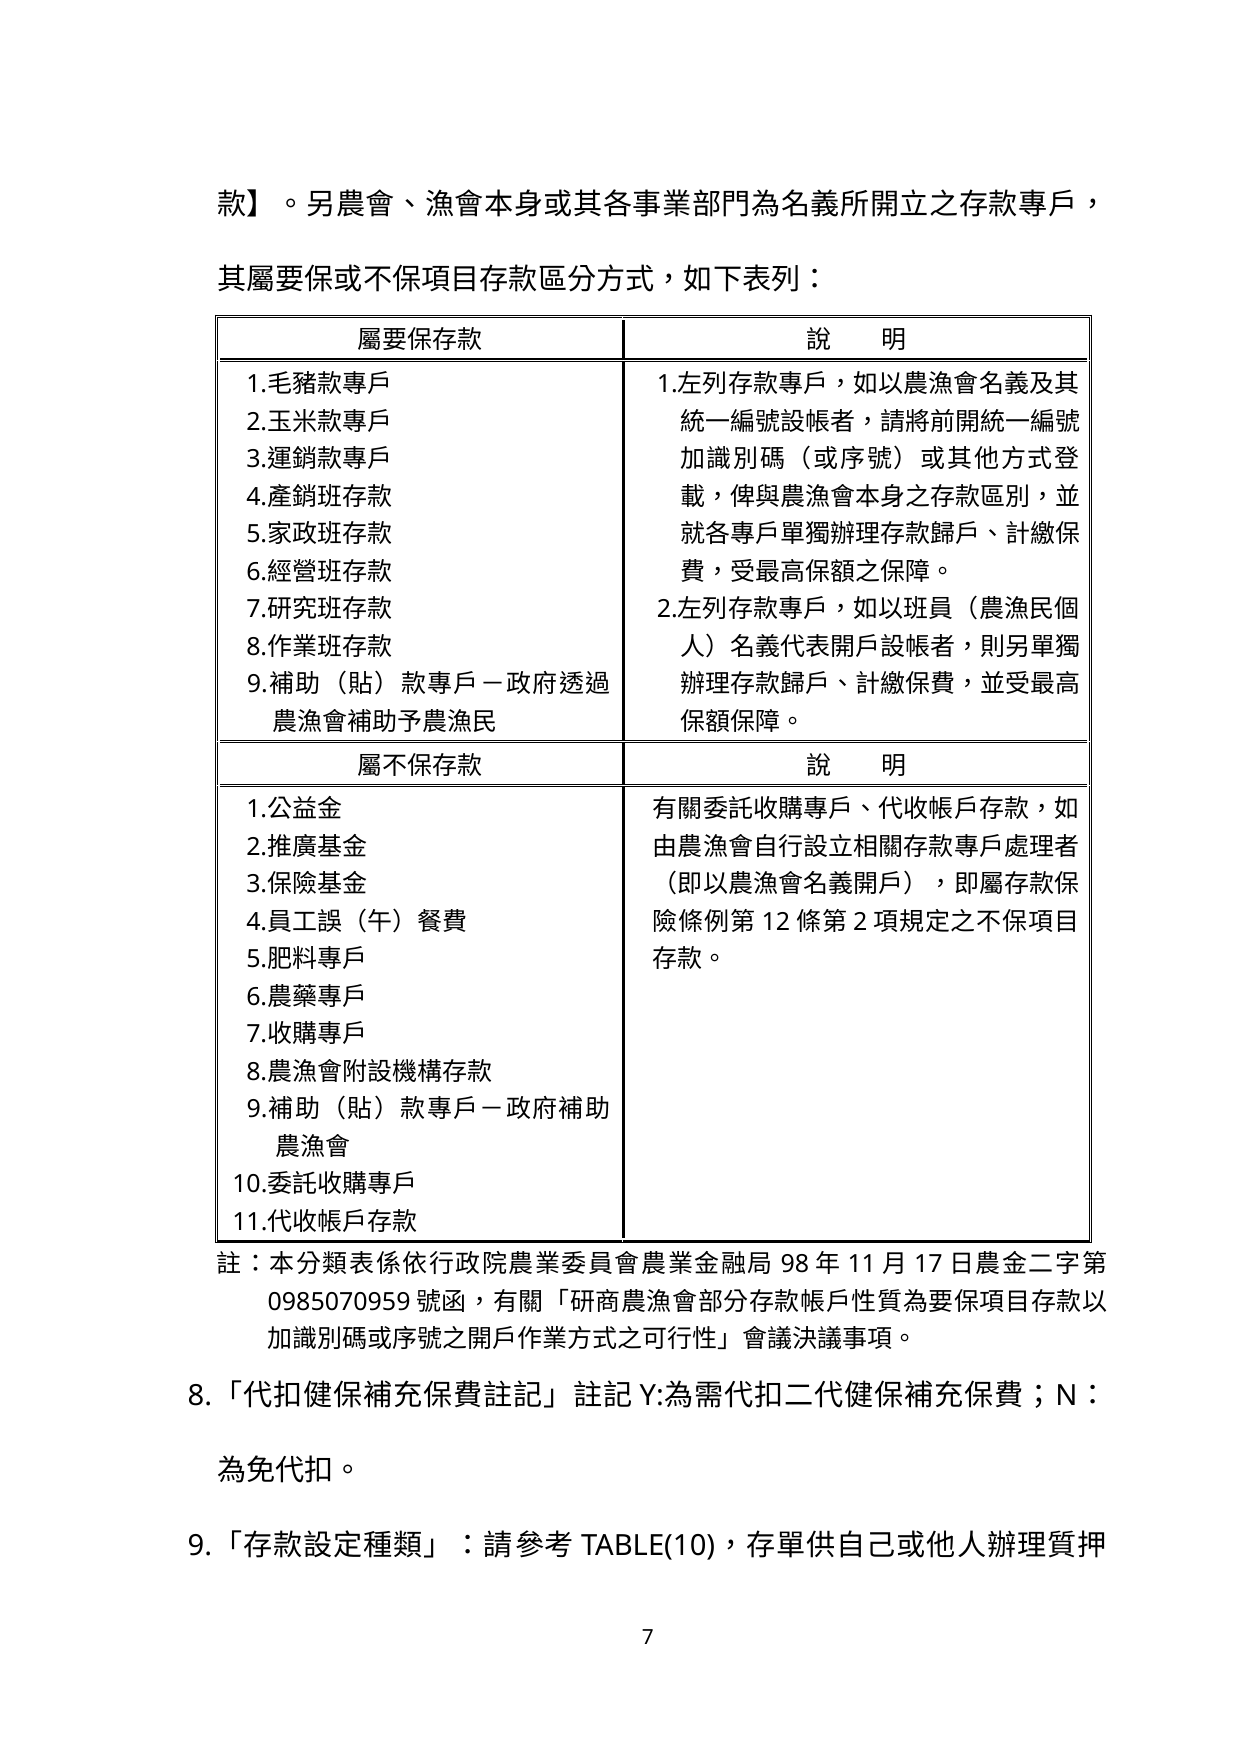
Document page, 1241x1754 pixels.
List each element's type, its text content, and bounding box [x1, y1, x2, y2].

table_cell 1.公益金 2.推廣基金 3.保險基金 4.員工誤（午）餐費 5.肥料專戶 6.農藥專戶 7.收購專戶 8.農漁會附設機構存款 9.補助（貼）款專戶－政府補助農漁會 10.委託收購專戶 11.代收帳戶存款 [218, 784, 623, 1240]
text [187, 164, 1107, 314]
table_cell 1.左列存款專戶，如以農漁會名義及其統一編號設帳者，請將前開統一編號加識別碼（或序號）或其他方式登載，俾與農漁會本身之存款區別，並就各專戶單獨辦理存款歸戶、計繳保費，受最高保額之保障。 2.左列存款專戶，如以班員（農漁民個人）名義代表開戶設帳者，則另單獨辦理存款歸戶、計繳保費，並受最高保額保障。 [625, 358, 1089, 740]
table_cell 有關委託收購專戶、代收帳戶存款，如由農漁會自行設立相關存款專戶處理者（即以農漁會名義開戶），即屬存款保險條例第12條第2項規定之不保項目存款。 [623, 784, 1089, 1240]
text 8.「代扣健保補充保費註記」註記Y:為需代扣二代健保補充保費；N：為免代扣。 [187, 1356, 1107, 1506]
table_cell 1.毛豬款專戶 2.玉米款專戶 3.運銷款專戶 4.產銷班存款 5.家政班存款 6.經營班存款 7.研究班存款 8.作業班存款 9.補助（貼）款專戶－政府透過農漁會補助予農漁民 [218, 358, 622, 740]
text 註：本分類表係依行政院農業委員會農業金融局98年11月17日農金二字第0985070959號函，有關「研商農漁會部分存款帳戶性質為要保項目存款以加識別碼或序號之開戶作業方式之可行性」會議決議事項。 [216, 1243, 1107, 1356]
table_header 說 明 [623, 318, 1089, 358]
table_cell 說 明 [623, 740, 1090, 783]
table_cell 屬不保存款 [216, 740, 623, 783]
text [187, 1506, 1107, 1581]
table_header 屬要保存款 [218, 316, 623, 358]
